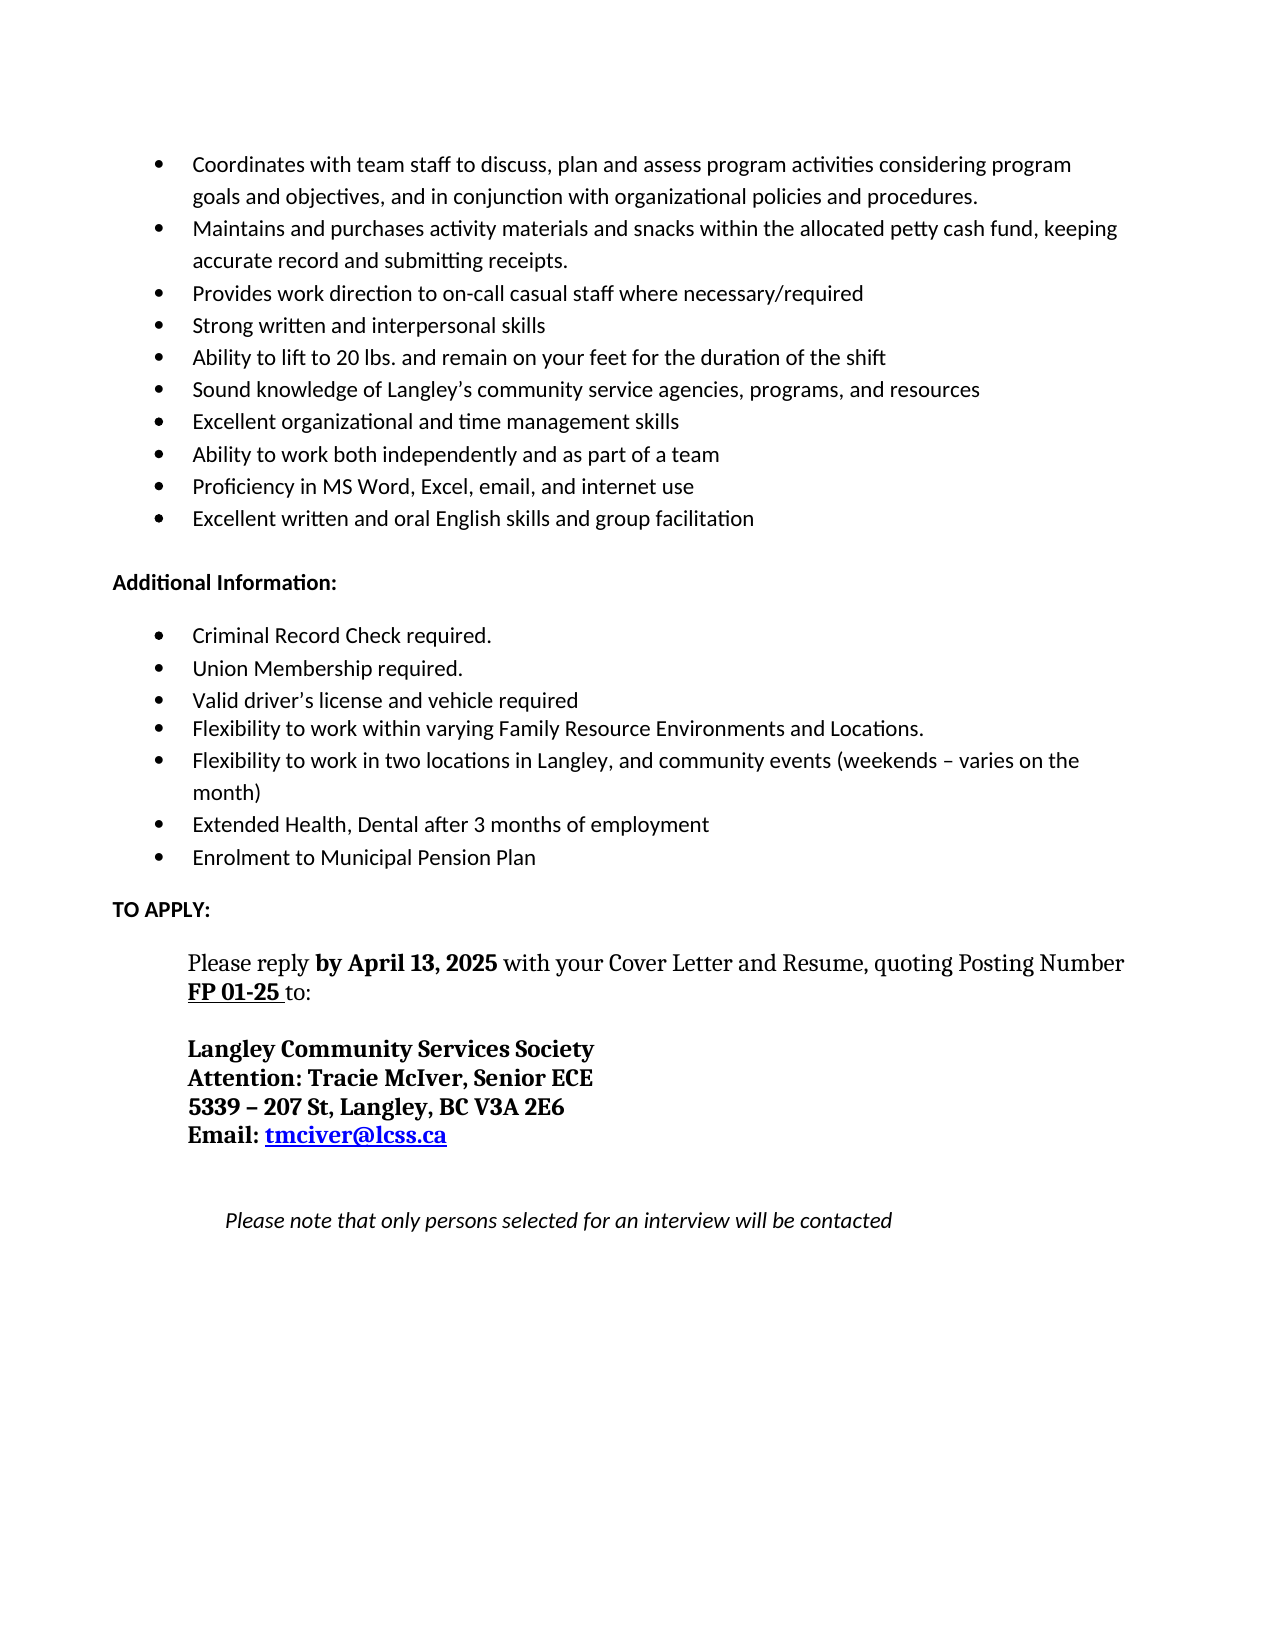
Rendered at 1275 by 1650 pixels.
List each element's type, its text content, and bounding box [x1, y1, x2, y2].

list Extended Health, Dental after 3 months of employment [155, 810, 1125, 838]
list Excellent organizational and time management skills [155, 407, 1125, 436]
list Excellent written and oral English skills and group facilitation [155, 504, 1125, 532]
list Flexibility to work in two locations in Langley, and community events (weekends – varies on the month) [155, 746, 1125, 806]
list Valid driver’s license and vehicle required [155, 686, 1125, 714]
list Union Membership required. [155, 654, 1125, 682]
text Langley Community Services Society [187, 1035, 1125, 1064]
text 5339 – 207 St, Langley, BC V3A 2E6 [150, 1092, 1125, 1121]
list Ability to lift to 20 lbs. and remain on your feet for the duration of the shift [155, 343, 1125, 371]
text Email: tmciver@lcss.ca [187, 1121, 1125, 1150]
text Additional Information: [112, 568, 1125, 596]
text Attention: Tracie McIver, Senior ECE [187, 1064, 1125, 1092]
list Flexibility to work within varying Family Resource Environments and Locations. [155, 714, 1125, 742]
text Please reply by April 13, 2025 with your Cover Letter and Resume, quoting Posting Number FP 01-25 to: [187, 949, 1125, 1006]
list Sound knowledge of Langley’s community service agencies, programs, and resources [155, 375, 1125, 403]
list Maintains and purchases activity materials and snacks within the allocated petty cash fund, keeping accurate record and submitting receipts. [155, 214, 1125, 274]
list Strong written and interpersonal skills [155, 311, 1125, 339]
list Coordinates with team staff to discuss, plan and assess program activities considering program goals and objectives, and in conjunction with organizational policies and procedures. [155, 150, 1125, 210]
text TO APPLY: [112, 896, 1125, 924]
text Please note that only persons selected for an interview will be contacted [150, 1206, 1125, 1234]
list Criminal Record Check required. [155, 621, 1125, 649]
list Proficiency in MS Word, Excel, email, and internet use [155, 472, 1125, 500]
list Ability to work both independently and as part of a team [155, 440, 1125, 468]
list Enrolment to Municipal Pension Plan [155, 843, 1125, 871]
list Provides work direction to on-call casual staff where necessary/required [155, 279, 1125, 307]
